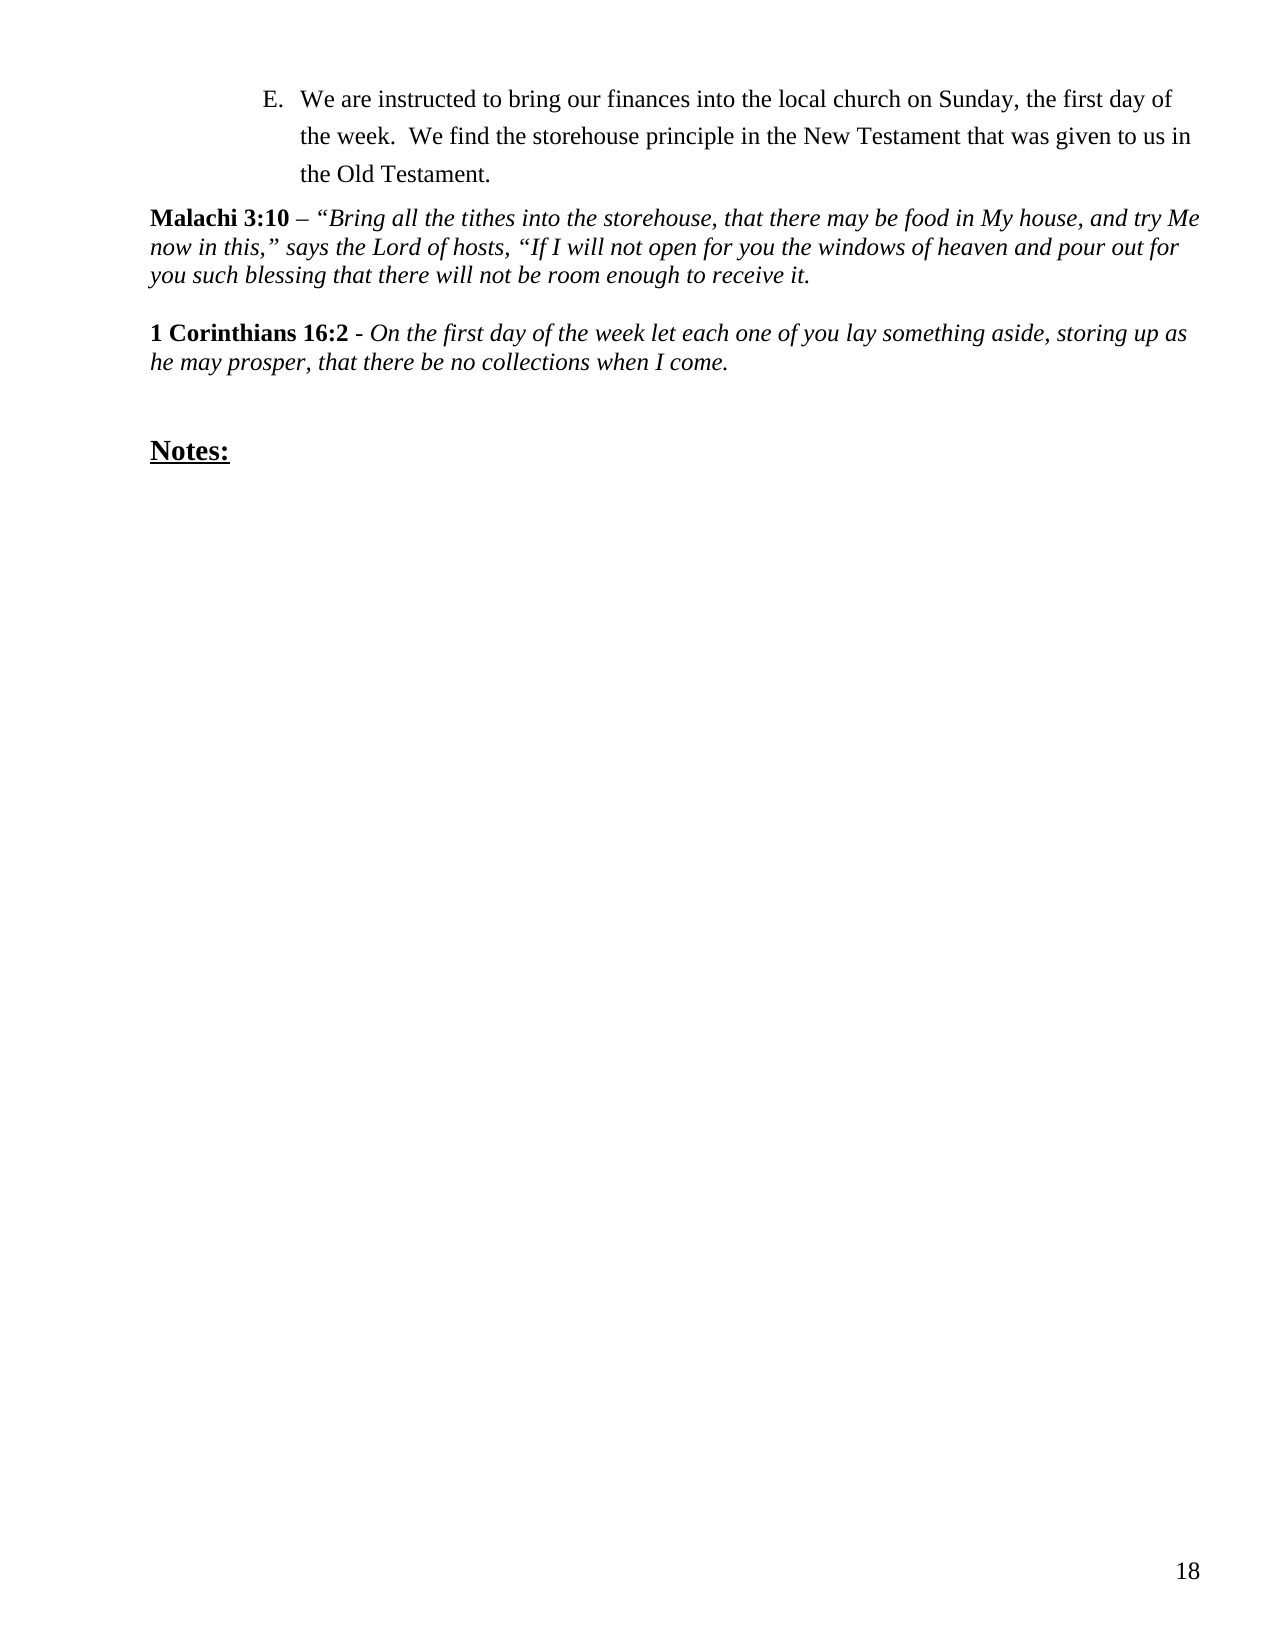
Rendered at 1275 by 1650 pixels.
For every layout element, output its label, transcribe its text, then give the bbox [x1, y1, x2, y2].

text 1 Corinthians 16:2 - On the first day of the week let each one of you lay something aside, storing up as he may prosper, that there be no collections when I come. [150, 318, 1200, 376]
text Notes: [150, 433, 1200, 467]
text Malachi 3:10 – “Bring all the tithes into the storehouse, that there may be food in My house, and try Me now in this,” says the Lord of hosts, “If I will not open for you the windows of heaven and pour out for you such blessing that there will not be room enough to receive it. [150, 203, 1200, 289]
list We are instructed to bring our finances into the local church on Sunday, the first day of the week. We find the storehouse principle in the New Testament that was given to us in the Old Testament. [262, 75, 1200, 187]
